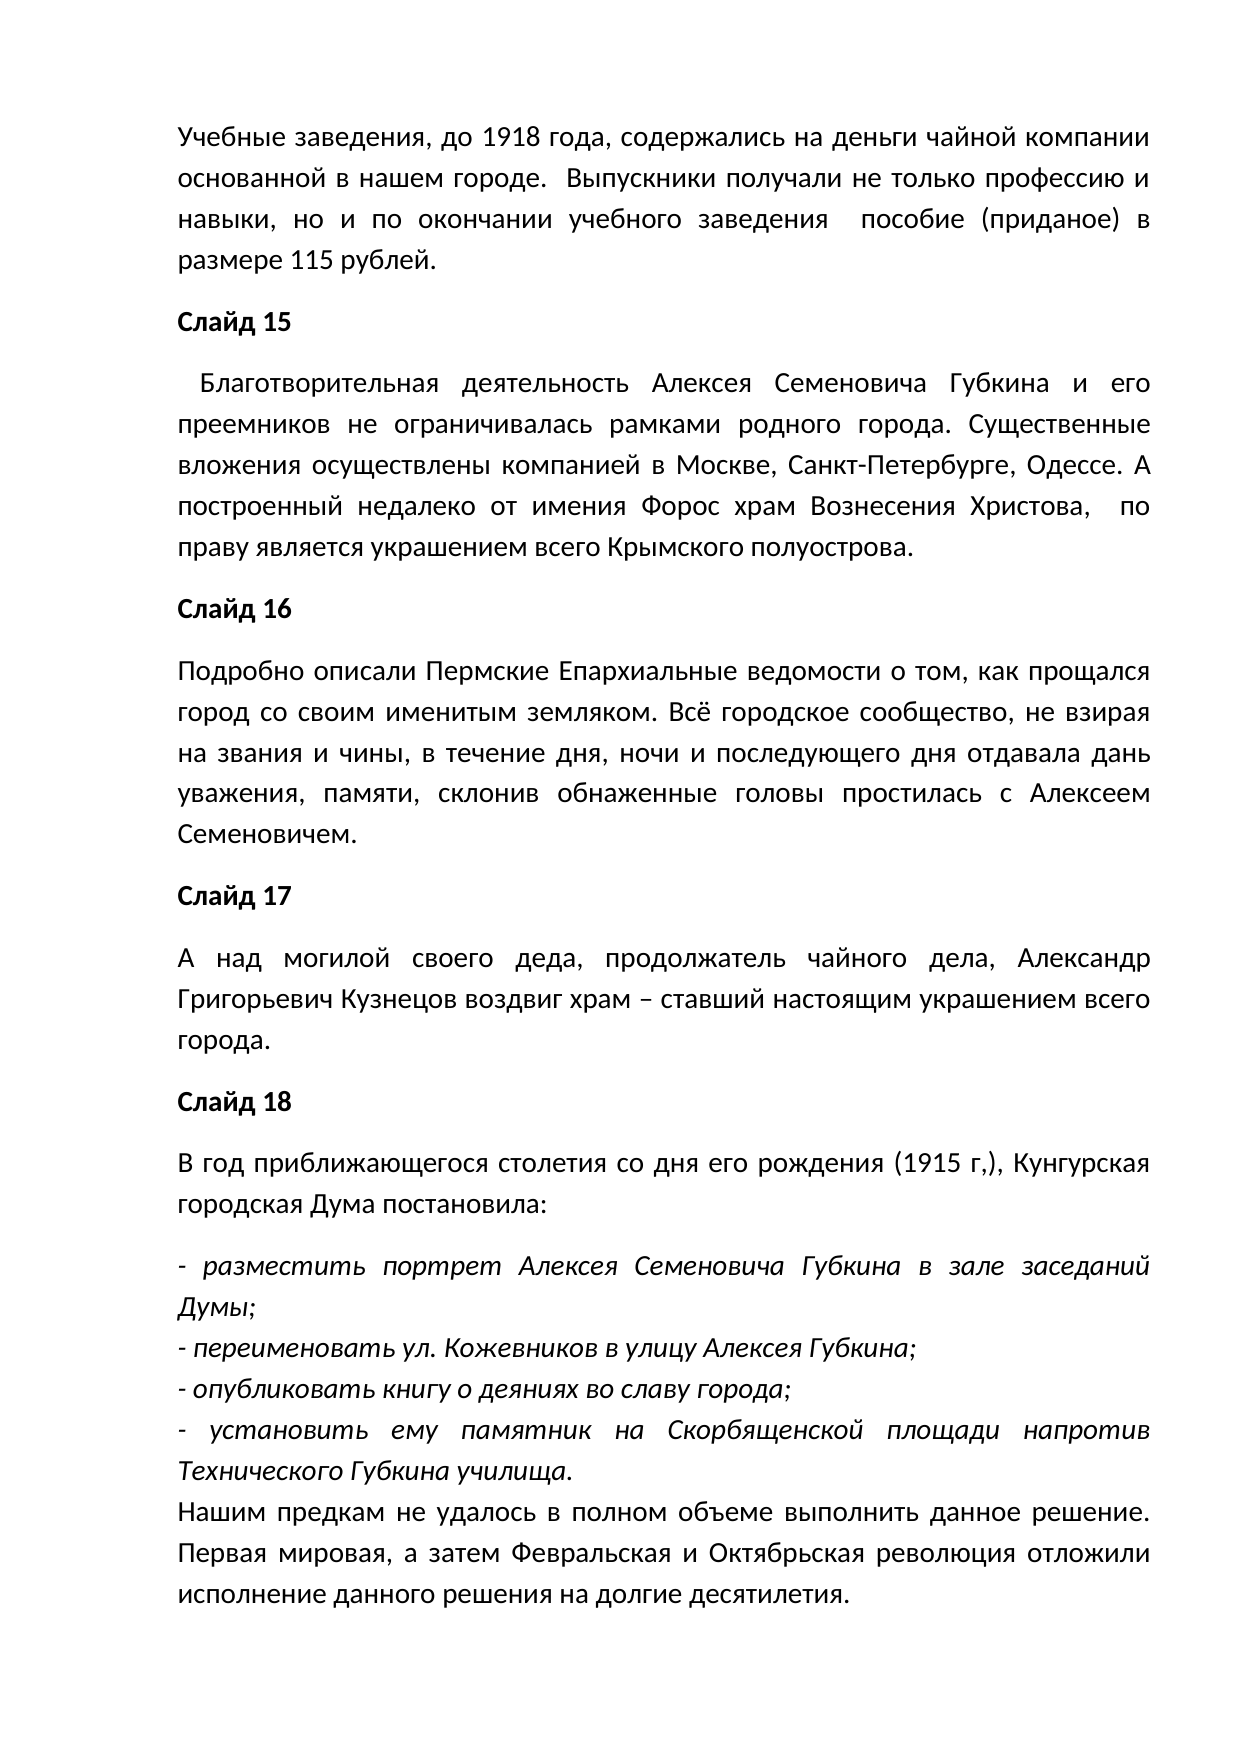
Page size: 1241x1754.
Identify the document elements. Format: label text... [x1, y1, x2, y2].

text Благотворительная деятельность Алексея Семеновича Губкина и его преемников не ограничивалась рамками родного города. Существенные вложения осуществлены компанией в Москве, Санкт-Петербурге, Одессе. А построенный недалеко от имения Форос храм Вознесения Христова, по праву является украшением всего Крымского полуострова. [177, 364, 1152, 564]
text - опубликовать книгу о деяниях во славу города; [177, 1370, 1152, 1406]
text В год приближающегося столетия со дня его рождения (1915 г,), Кунгурская городская Дума постановила: [177, 1144, 1152, 1221]
text - разместить портрет Алексея Семеновича Губкина в зале заседаний Думы; [177, 1247, 1152, 1324]
text Слайд 18 [177, 1083, 1152, 1118]
text Слайд 16 [177, 590, 1152, 626]
text Подробно описали Пермские Епархиальные ведомости о том, как прощался город со своим именитым земляком. Всё городское сообщество, не взирая на звания и чины, в течение дня, ночи и последующего дня отдавала дань уважения, памяти, склонив обнаженные головы простилась с Алексеем Семеновичем. [177, 652, 1152, 851]
text Слайд 15 [177, 303, 1152, 338]
text - установить ему памятник на Скорбященской площади напротив Технического Губкина училища. [177, 1411, 1152, 1487]
text Слайд 17 [177, 877, 1152, 913]
text Нашим предкам не удалось в полном объеме выполнить данное решение. Первая мировая, а затем Февральская и Октябрьская революция отложили исполнение данного решения на долгие десятилетия. [177, 1493, 1152, 1610]
text А над могилой своего деда, продолжатель чайного дела, Александр Григорьевич Кузнецов воздвиг храм – ставший настоящим украшением всего города. [177, 939, 1152, 1057]
text Учебные заведения, до 1918 года, содержались на деньги чайной компании основанной в нашем городе. Выпускники получали не только профессию и навыки, но и по окончании учебного заведения пособие (приданое) в размере 115 рублей. [177, 118, 1152, 277]
text - переименовать ул. Кожевников в улицу Алексея Губкина; [177, 1329, 1152, 1365]
